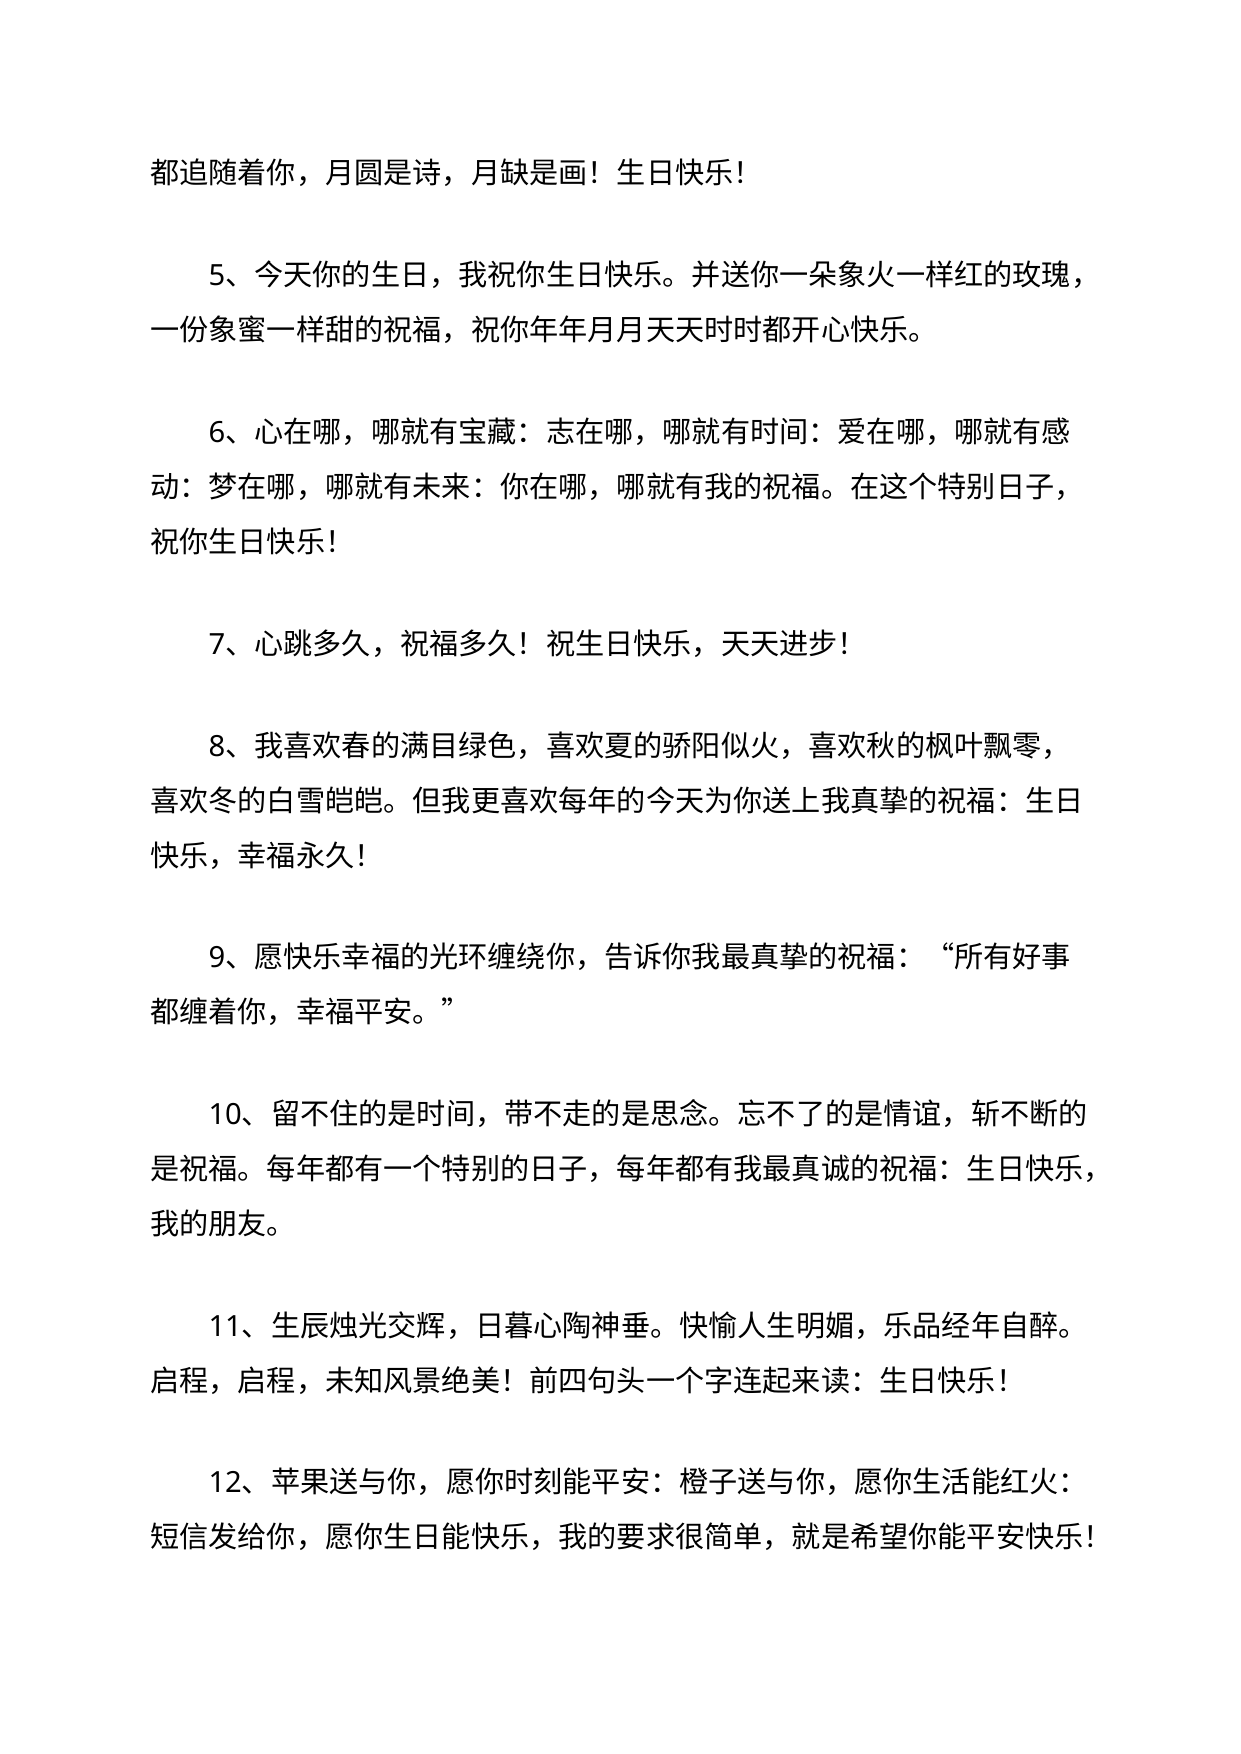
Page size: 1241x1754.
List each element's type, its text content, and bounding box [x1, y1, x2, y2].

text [150, 150, 1090, 192]
text 9、愿快乐幸福的光环缠绕你，告诉你我最真挚的祝福：“所有好事都缠着你，幸福平安。” [150, 934, 1090, 1031]
text 8、我喜欢春的满目绿色，喜欢夏的骄阳似火，喜欢秋的枫叶飘零，喜欢冬的白雪皑皑。但我更喜欢每年的今天为你送上我真挚的祝福：生日快乐，幸福永久！ [150, 722, 1090, 874]
text 7、心跳多久，祝福多久！祝生日快乐，天天进步！ [150, 620, 1090, 663]
text 10、留不住的是时间，带不走的是思念。忘不了的是情谊，斩不断的是祝福。每年都有一个特别的日子，每年都有我最真诚的祝福：生日快乐，我的朋友。 [150, 1091, 1090, 1243]
text 5、今天你的生日，我祝你生日快乐。并送你一朵象火一样红的玫瑰，一份象蜜一样甜的祝福，祝你年年月月天天时时都开心快乐。 [150, 252, 1090, 349]
text 11、生辰烛光交辉，日暮心陶神垂。快愉人生明媚，乐品经年自醉。启程，启程，未知风景绝美！前四句头一个字连起来读：生日快乐！ [150, 1302, 1090, 1399]
text 12、苹果送与你，愿你时刻能平安：橙子送与你，愿你生活能红火：短信发给你，愿你生日能快乐，我的要求很简单，就是希望你能平安快乐！ [150, 1459, 1090, 1556]
text 6、心在哪，哪就有宝藏：志在哪，哪就有时间：爱在哪，哪就有感动：梦在哪，哪就有未来：你在哪，哪就有我的祝福。在这个特别日子，祝你生日快乐！ [150, 408, 1090, 561]
